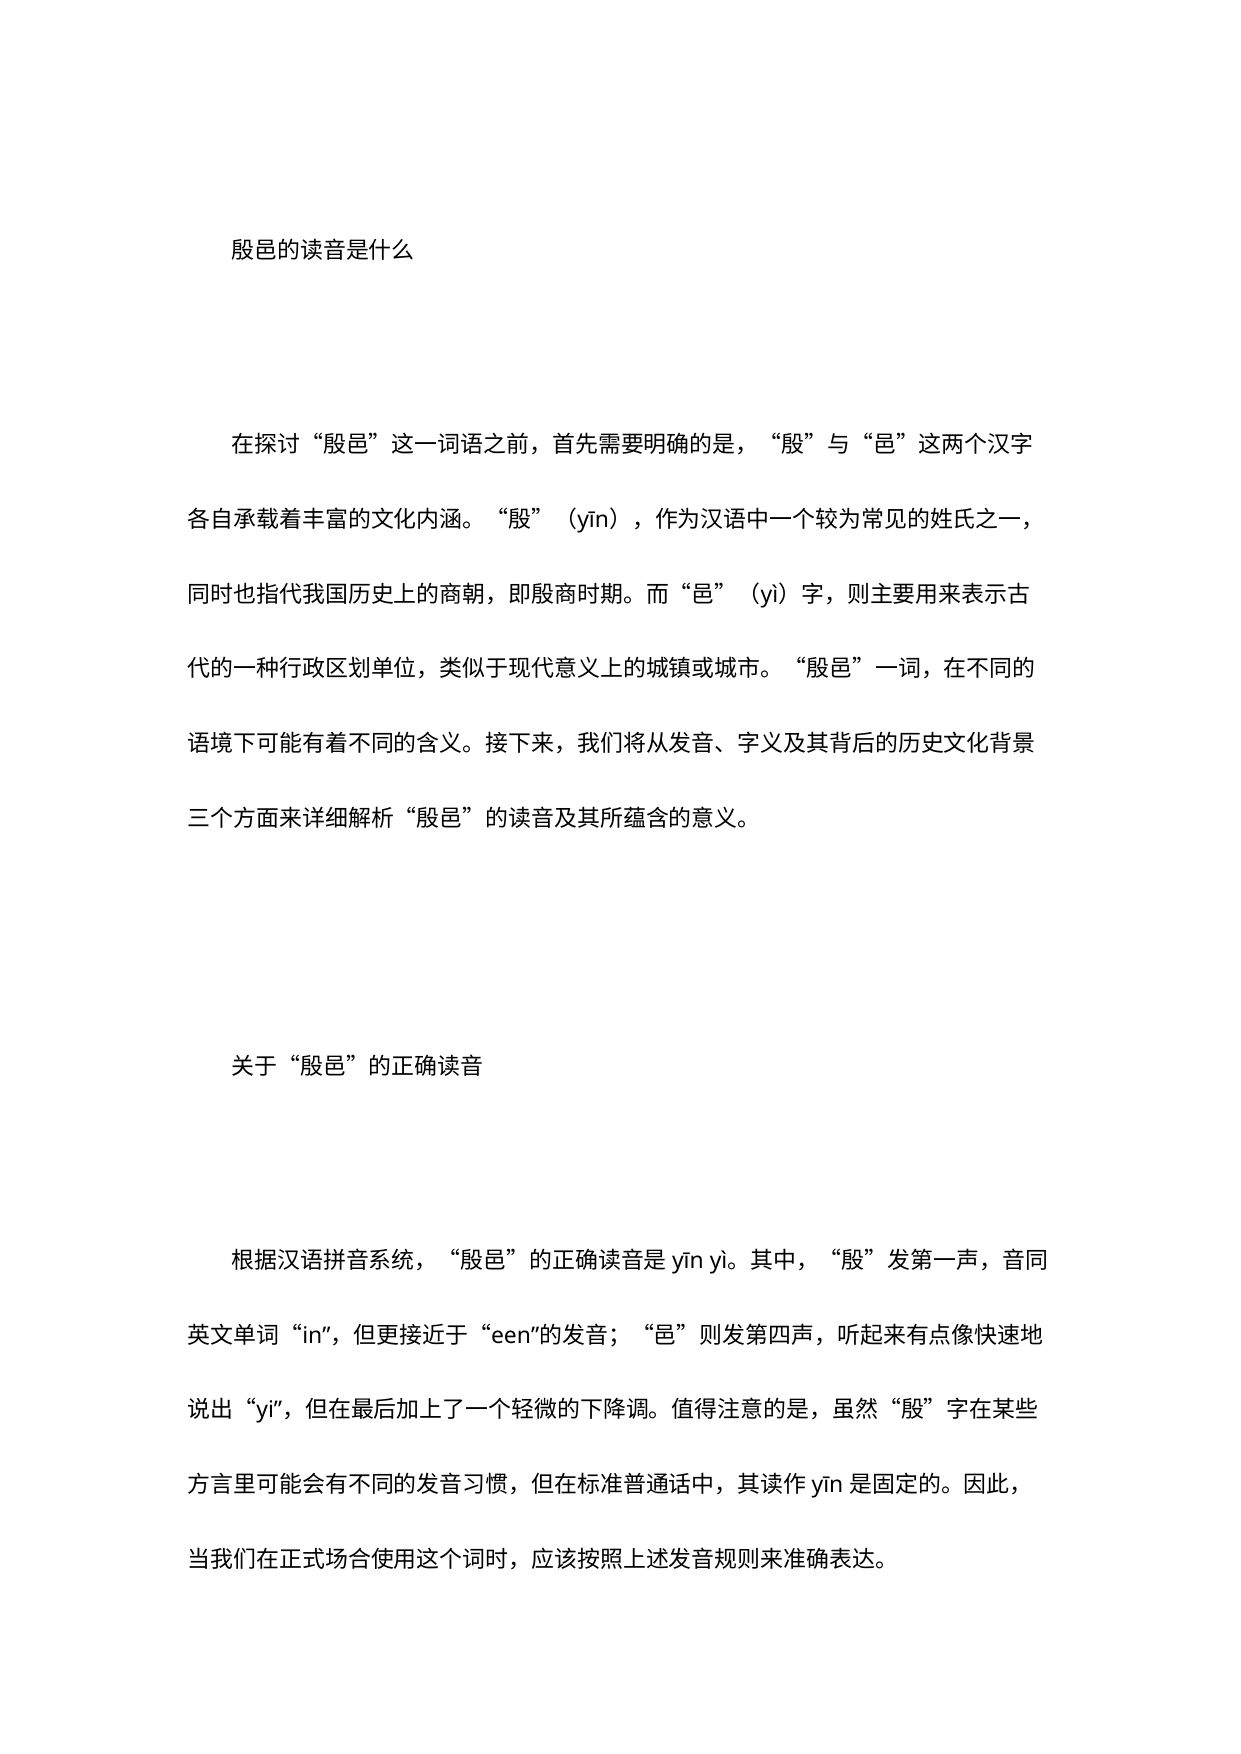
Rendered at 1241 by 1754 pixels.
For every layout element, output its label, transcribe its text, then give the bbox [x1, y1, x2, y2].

text 殷邑的读音是什么 [187, 216, 1053, 281]
text 在探讨“殷邑”这一词语之前，首先需要明确的是，“殷”与“邑”这两个汉字各自承载着丰富的文化内涵。“殷”（yīn），作为汉语中一个较为常见的姓氏之一，同时也指代我国历史上的商朝，即殷商时期。而“邑”（yì）字，则主要用来表示古代的一种行政区划单位，类似于现代意义上的城镇或城市。“殷邑”一词，在不同的语境下可能有着不同的含义。接下来，我们将从发音、字义及其背后的历史文化背景三个方面来详细解析“殷邑”的读音及其所蕴含的意义。 [187, 410, 1053, 849]
text 关于“殷邑”的正确读音 [187, 1032, 1053, 1097]
text 根据汉语拼音系统，“殷邑”的正确读音是 yīn yì。其中，“殷”发第一声，音同英文单词“in”，但更接近于“een”的发音；“邑”则发第四声，听起来有点像快速地说出“yi”，但在最后加上了一个轻微的下降调。值得注意的是，虽然“殷”字在某些方言里可能会有不同的发音习惯，但在标准普通话中，其读作 yīn 是固定的。因此，当我们在正式场合使用这个词时，应该按照上述发音规则来准确表达。 [187, 1226, 1053, 1590]
